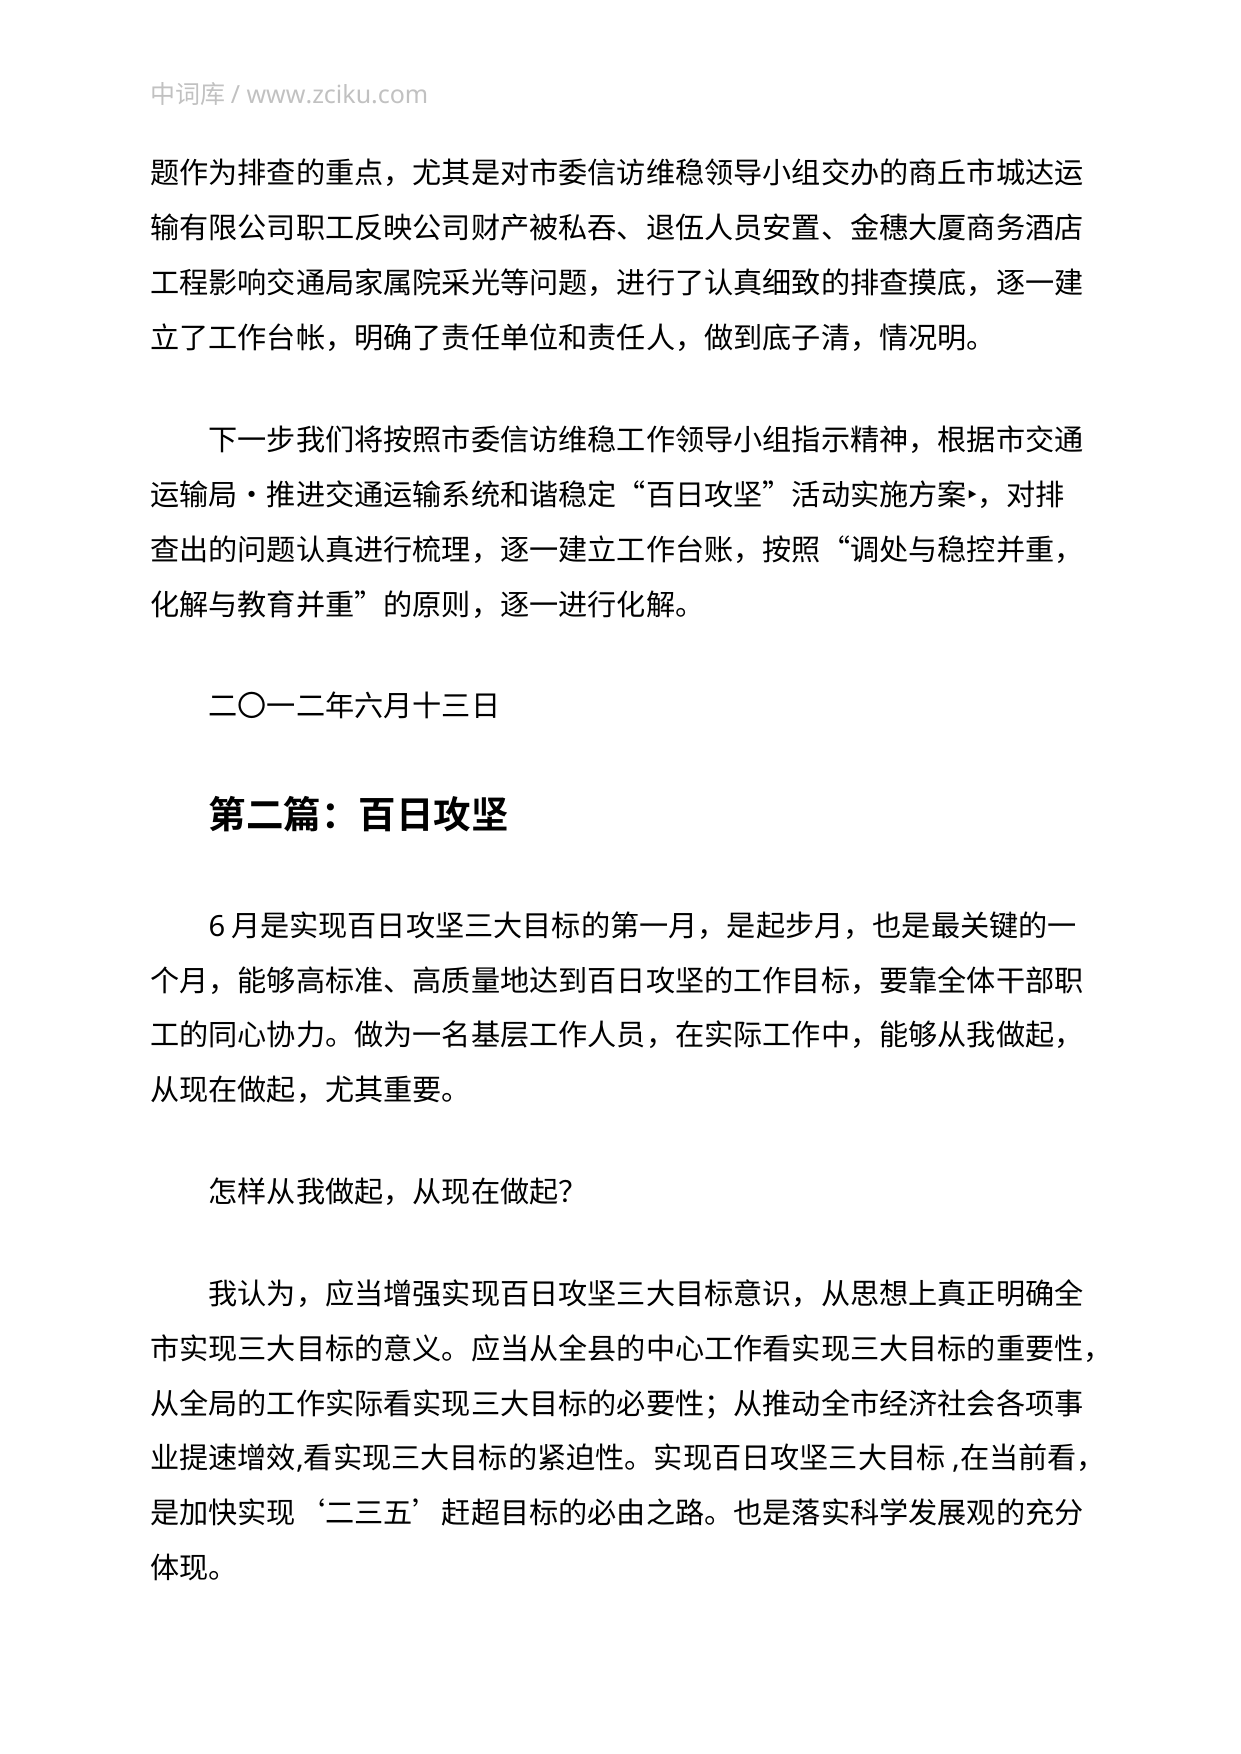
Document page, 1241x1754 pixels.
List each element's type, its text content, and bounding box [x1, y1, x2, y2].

text 6月是实现百日攻坚三大目标的第一月，是起步月，也是最关键的一个月，能够高标准、高质量地达到百日攻坚的工作目标，要靠全体干部职工的同心协力。做为一名基层工作人员，在实际工作中，能够从我做起，从现在做起，尤其重要。 [150, 902, 1090, 1109]
text 怎样从我做起，从现在做起？ [150, 1169, 1090, 1211]
text 下一步我们将按照市委信访维稳工作领导小组指示精神，根据市交通运输局•推进交通运输系统和谐稳定“百日攻坚”活动实施方案‣，对排查出的问题认真进行梳理，逐一建立工作台账，按照“调处与稳控并重，化解与教育并重”的原则，逐一进行化解。 [150, 416, 1090, 623]
text 二〇一二年六月十三日 [150, 683, 1090, 725]
text 我认为，应当增强实现百日攻坚三大目标意识，从思想上真正明确全市实现三大目标的意义。应当从全县的中心工作看实现三大目标的重要性，从全局的工作实际看实现三大目标的必要性；从推动全市经济社会各项事业提速增效,看实现三大目标的紧迫性。实现百日攻坚三大目标 ,在当前看，是加快实现‘二三五’赶超目标的必由之路。也是落实科学发展观的充分体现。 [150, 1270, 1090, 1587]
text 第二篇：百日攻坚 [150, 785, 1090, 839]
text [150, 150, 1090, 357]
